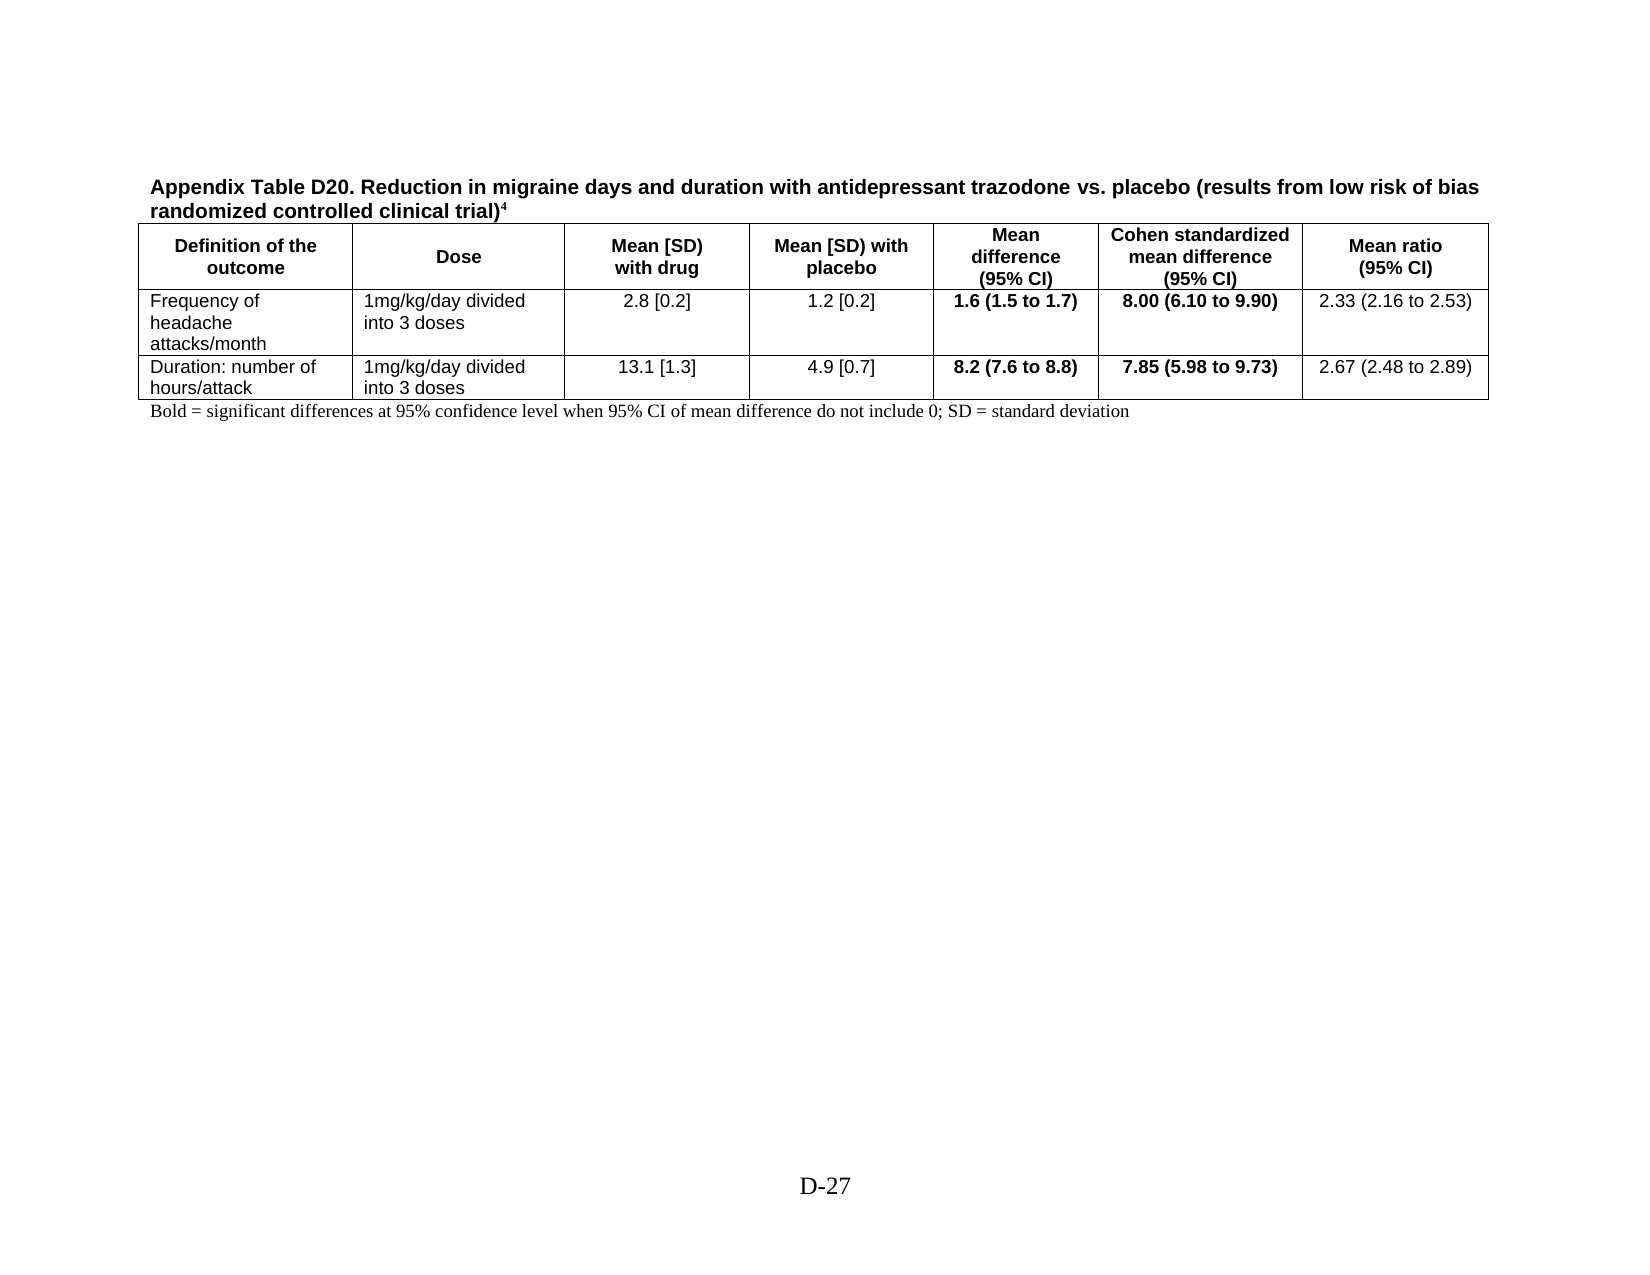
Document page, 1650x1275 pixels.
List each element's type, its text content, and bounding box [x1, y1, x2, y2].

table_cell 1mg/kg/day divided into 3 doses [353, 356, 564, 399]
table_cell 7.85 (5.98 to 9.73) [1099, 356, 1302, 399]
text Bold = significant differences at 95% confidence level when 95% CI of mean difference do not include 0; SD = standard deviation [150, 400, 1500, 421]
table_cell 8.2 (7.6 to 8.8) [934, 356, 1098, 399]
table_cell 1.2 [0.2] [750, 290, 933, 354]
table_cell 4.9 [0.7] [750, 356, 933, 399]
text Appendix Table D20. Reduction in migraine days and duration with antidepressant trazodone vs. placebo (results from low risk of bias randomized controlled clinical trial)4 [150, 175, 1500, 223]
table_header Definition of the outcome [139, 224, 352, 289]
table_cell Duration: number of hours/attack [139, 356, 352, 399]
table_header Cohen standardized mean difference (95% CI) [1099, 224, 1302, 289]
table_cell Frequency of headache attacks/month [139, 290, 352, 354]
table_cell 2.8 [0.2] [565, 290, 749, 354]
table_header Mean ratio (95% CI) [1303, 224, 1488, 289]
table_cell 8.00 (6.10 to 9.90) [1099, 290, 1302, 354]
table_header Dose [353, 224, 564, 289]
table_cell 1.6 (1.5 to 1.7) [934, 290, 1098, 354]
table_cell 2.33 (2.16 to 2.53) [1303, 290, 1488, 354]
table_header Mean [SD) with drug [565, 224, 749, 289]
table_header Mean [SD) with placebo [750, 224, 933, 289]
table_cell 2.67 (2.48 to 2.89) [1303, 356, 1488, 399]
table_cell 1mg/kg/day divided into 3 doses [353, 290, 564, 354]
table_header Mean difference (95% CI) [934, 224, 1098, 289]
table_cell 13.1 [1.3] [565, 356, 749, 399]
